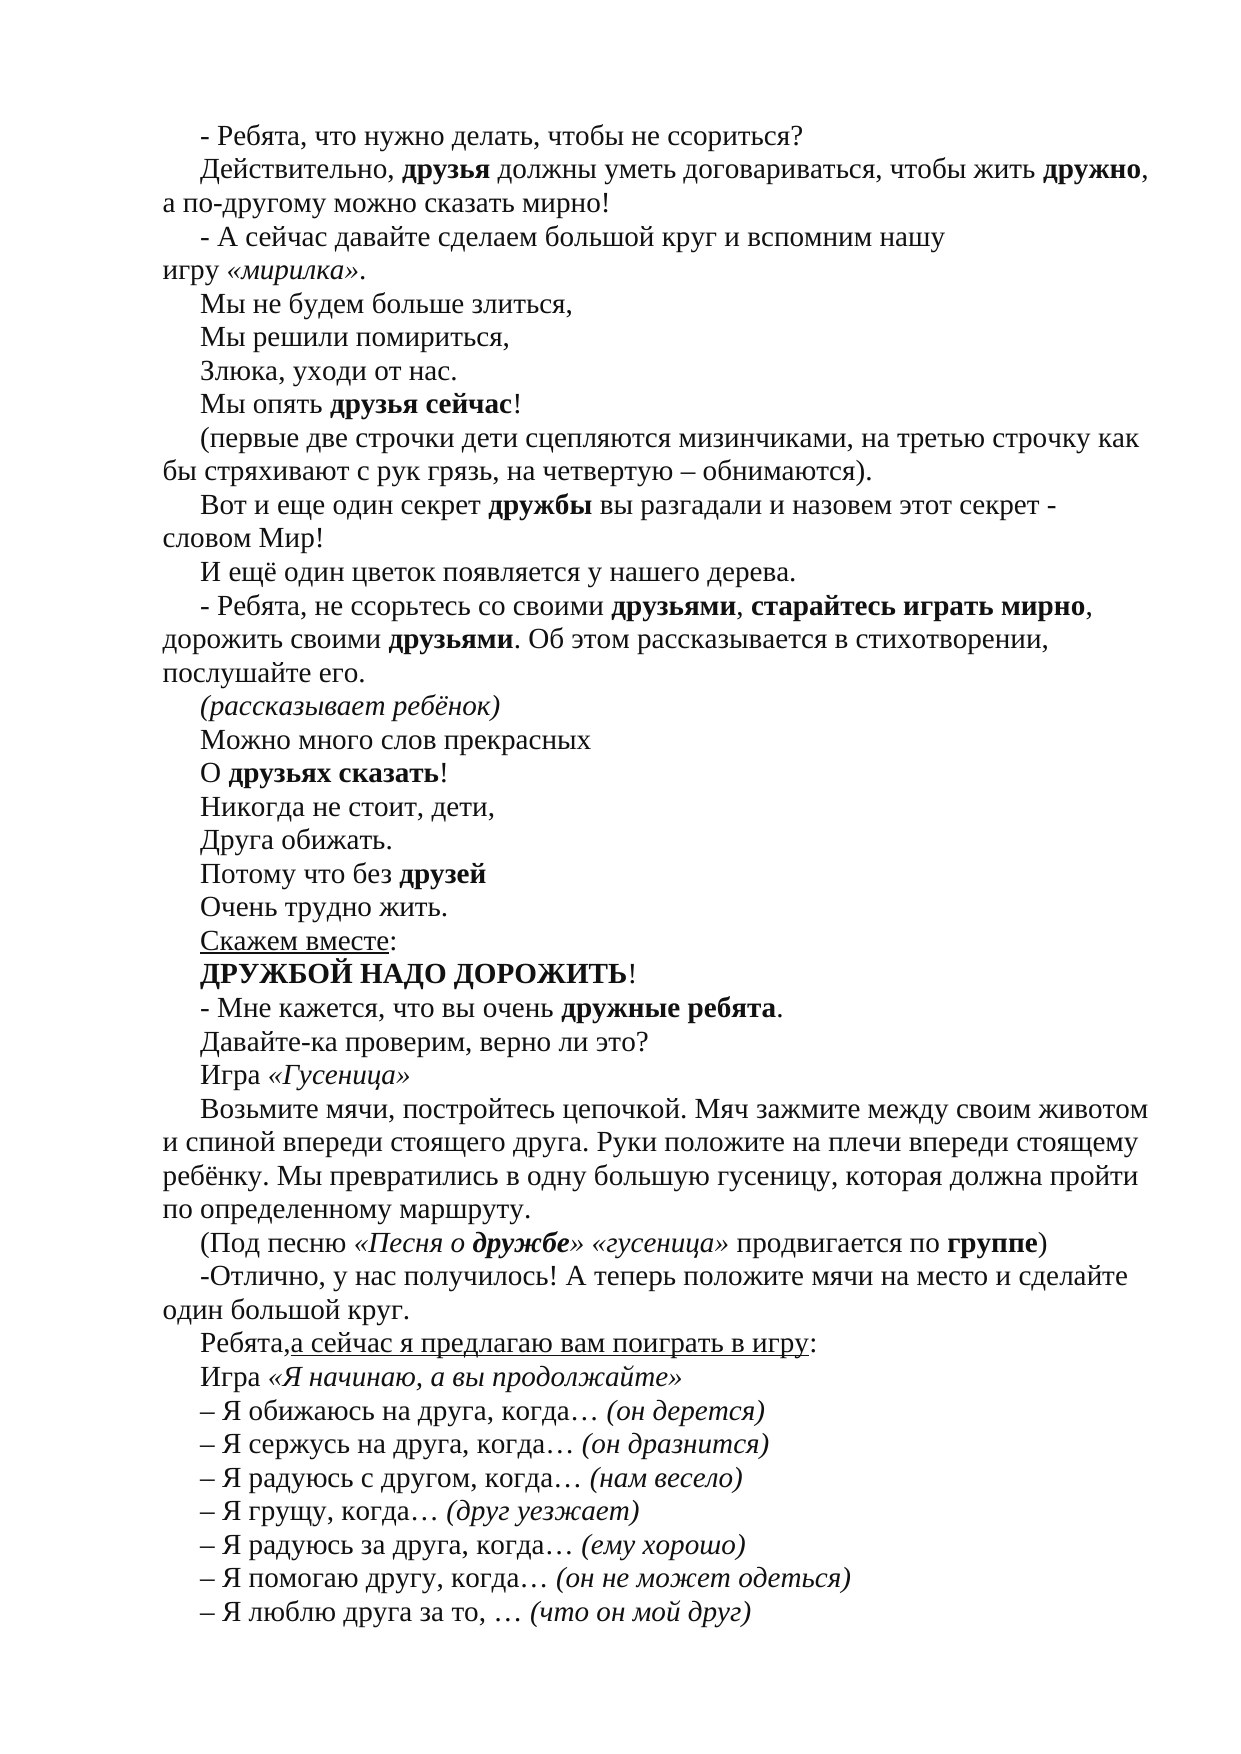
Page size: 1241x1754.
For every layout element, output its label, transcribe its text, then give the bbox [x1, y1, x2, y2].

text Возьмите мячи, постройтесь цепочкой. Мяч зажмите между своим животом и спиной впереди стоящего друга. Руки положите на плечи впереди стоящему ребёнку. Мы превратились в одну большую гусеницу, которая должна пройти по определенному маршруту. [162, 1091, 1152, 1225]
text ДРУЖБОЙ НАДО ДОРОЖИТЬ! [162, 957, 1152, 990]
text Игра «Гусеница» [162, 1057, 1152, 1091]
text Мы опять друзья сейчас! [162, 386, 1152, 420]
text И ещё один цветок появляется у нашего дерева. [162, 554, 1152, 588]
text Потому что без друзей [162, 856, 1152, 889]
text Очень трудно жить. [162, 889, 1152, 923]
text Вот и еще один секрет дружбы вы разгадали и назовем этот секрет - словом Мир! [162, 487, 1152, 554]
text – Я люблю друга за то, … (что он мой друг) [162, 1594, 1152, 1627]
text Игра «Я начинаю, а вы продолжайте» [162, 1359, 1152, 1393]
text О друзьях сказать! [162, 755, 1152, 789]
text – Я радуюсь с другом, когда… (нам весело) [162, 1460, 1152, 1493]
text Ребята,а сейчас я предлагаю вам поиграть в игру: [162, 1326, 1152, 1359]
text Злюка, уходи от нас. [162, 353, 1152, 386]
text Друга обижать. [162, 822, 1152, 856]
text – Я сержусь на друга, когда… (он дразнится) [162, 1426, 1152, 1460]
text - Ребята, что нужно делать, чтобы не ссориться? [162, 118, 1152, 152]
text (первые две строчки дети сцепляются мизинчиками, на третью строчку как бы стряхивают с рук грязь, на четвертую – обнимаются). [162, 420, 1152, 487]
text Давайте-ка проверим, верно ли это? [162, 1024, 1152, 1057]
text - Ребята, не ссорьтесь со своими друзьями, старайтесь играть мирно, дорожить своими друзьями. Об этом рассказывается в стихотворении, послушайте его. [162, 588, 1152, 688]
text – Я радуюсь за друга, когда… (ему хорошо) [162, 1527, 1152, 1560]
text – Я помогаю другу, когда… (он не может одеться) [162, 1560, 1152, 1594]
text -Отлично, у нас получилось! А теперь положите мячи на место и сделайте один большой круг. [162, 1258, 1152, 1326]
text - Мне кажется, что вы очень дружные ребята. [162, 990, 1152, 1024]
text Можно много слов прекрасных [162, 722, 1152, 755]
text (рассказывает ребёнок) [162, 688, 1152, 722]
text Никогда не стоит, дети, [162, 789, 1152, 822]
text - А сейчас давайте сделаем большой круг и вспомним нашу игру «мирилка». [162, 219, 1152, 286]
text Мы решили помириться, [162, 319, 1152, 353]
text – Я обижаюсь на друга, когда… (он дерется) [162, 1393, 1152, 1426]
text – Я грущу, когда… (друг уезжает) [162, 1493, 1152, 1527]
text Мы не будем больше злиться, [162, 286, 1152, 319]
text (Под песню «Песня о дружбе» «гусеница» продвигается по группе) [162, 1225, 1152, 1258]
text Скажем вместе: [162, 923, 1152, 957]
text Действительно, друзья должны уметь договариваться, чтобы жить дружно, а по-другому можно сказать мирно! [162, 152, 1152, 219]
